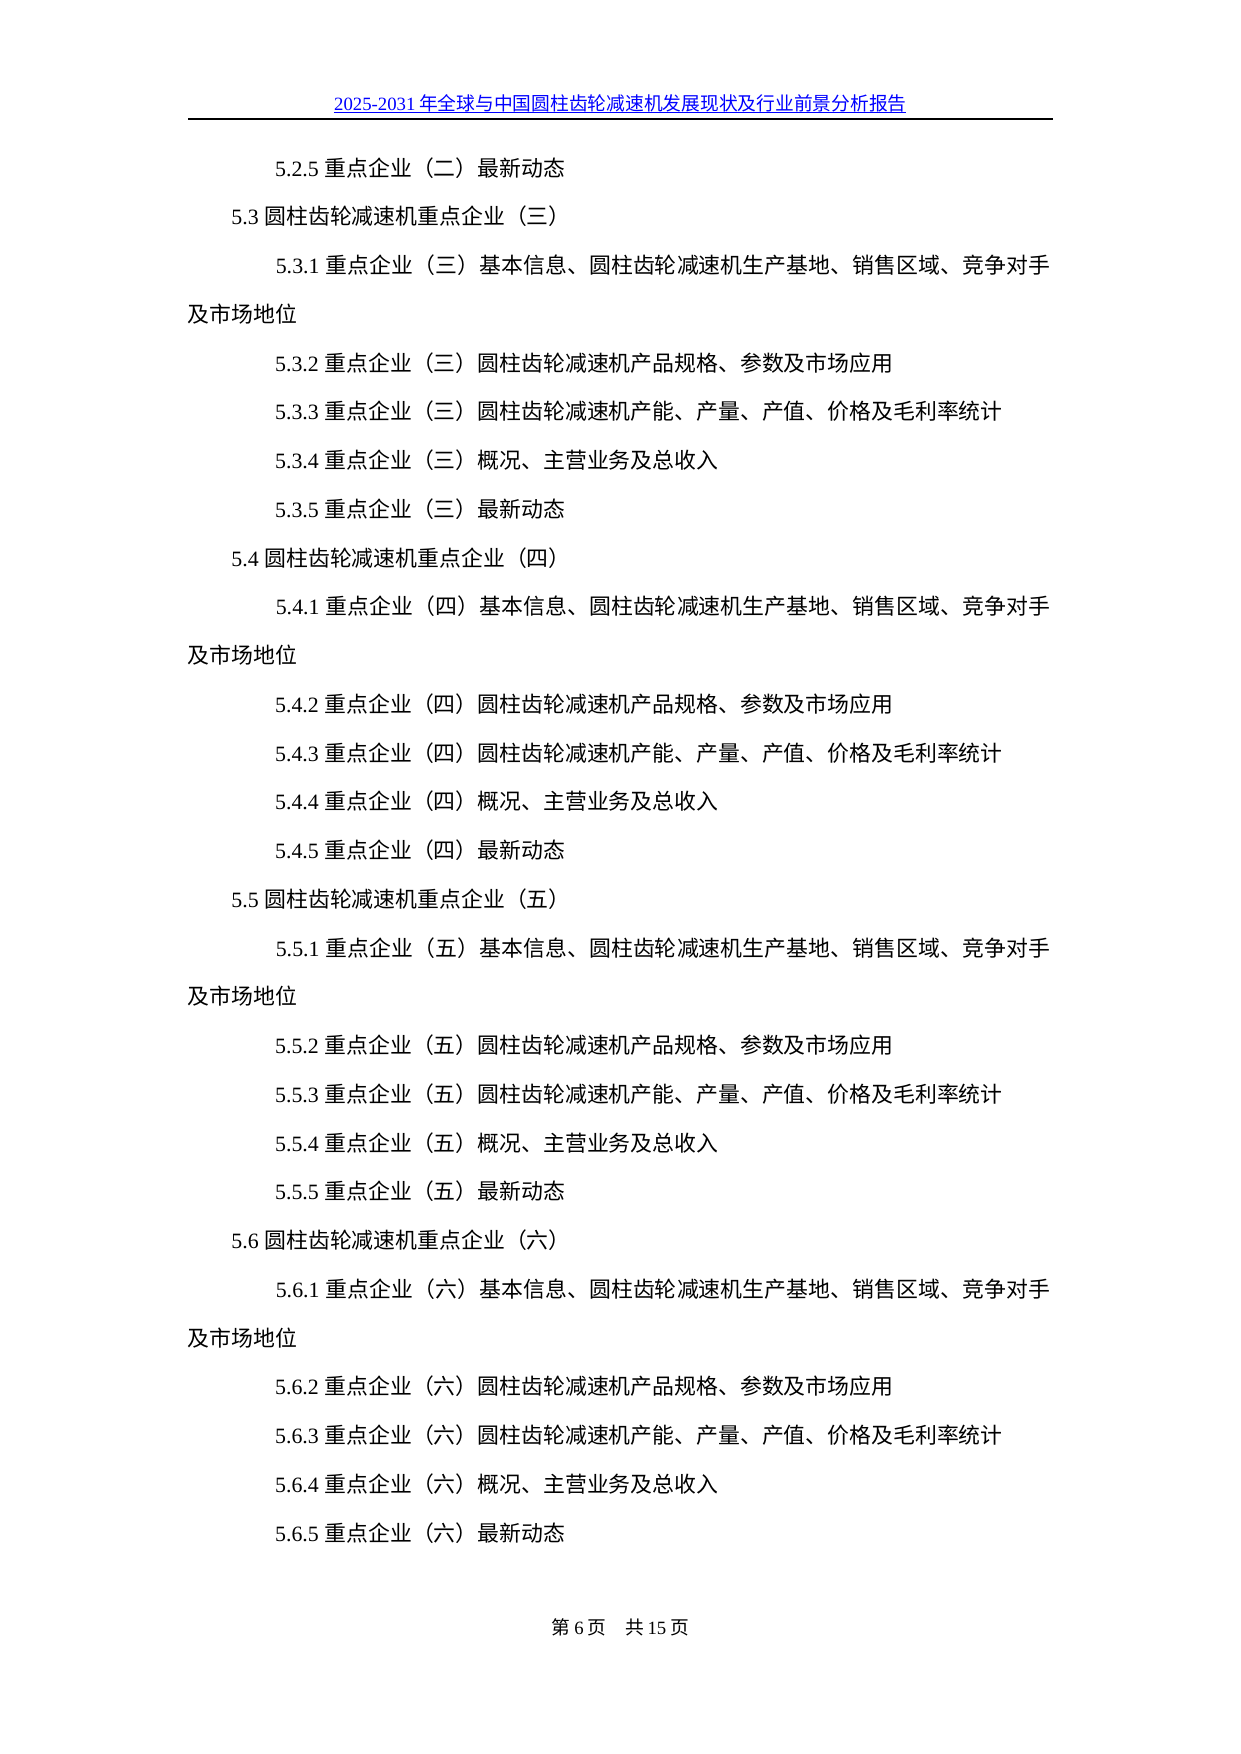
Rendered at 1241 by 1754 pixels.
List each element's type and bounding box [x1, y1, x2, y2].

text [187, 150, 1053, 1548]
